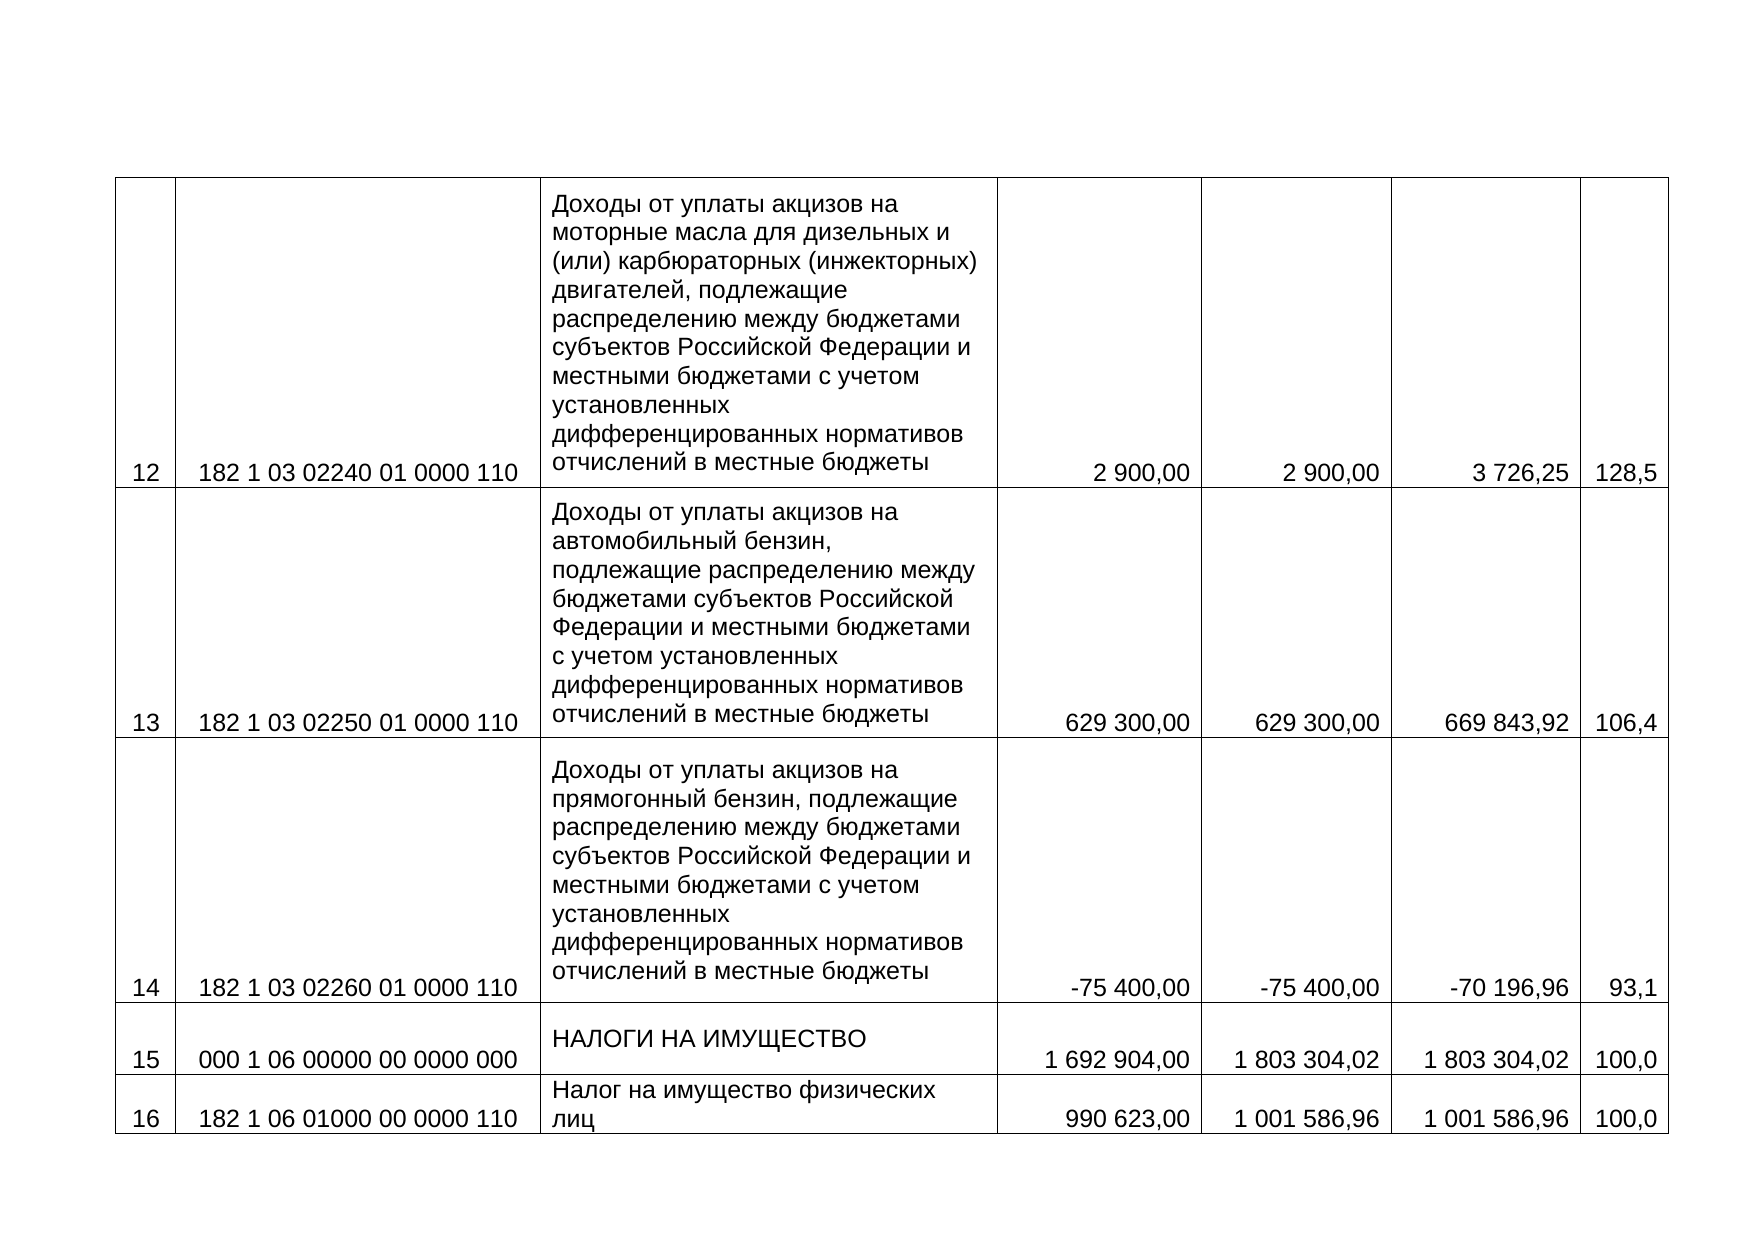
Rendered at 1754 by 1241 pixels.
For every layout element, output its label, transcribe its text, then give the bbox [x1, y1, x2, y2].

table_cell Налог на имущество физических лиц [541, 1075, 997, 1133]
table_cell Доходы от уплаты акцизов на моторные масла для дизельных и (или) карбюраторных (инжекторных) двигателей, подлежащие распределению между бюджетами субъектов Российской Федерации и местными бюджетами с учетом установленных дифференцированных нормативов отчислений в местные бюджеты [541, 178, 997, 487]
table_cell 12 [116, 178, 175, 487]
table_cell 106,4 [1581, 488, 1668, 737]
table_cell 16 [116, 1075, 175, 1133]
table_cell НАЛОГИ НА ИМУЩЕСТВО [541, 1003, 997, 1073]
table_cell 15 [116, 1003, 175, 1073]
table_cell 669 843,92 [1392, 488, 1580, 737]
table_cell -75 400,00 [998, 738, 1201, 1002]
table_cell 14 [116, 738, 175, 1002]
table_cell 000 1 06 00000 00 0000 000 [176, 1003, 540, 1073]
table_cell 1 001 586,96 [1202, 1075, 1391, 1133]
table_cell 182 1 06 01000 00 0000 110 [176, 1075, 540, 1133]
table_cell 128,5 [1581, 178, 1668, 487]
table_cell -75 400,00 [1202, 738, 1391, 1002]
table_cell 3 726,25 [1392, 178, 1580, 487]
table_cell 1 803 304,02 [1202, 1003, 1391, 1073]
table_cell 100,0 [1581, 1003, 1668, 1073]
table_cell 182 1 03 02260 01 0000 110 [176, 738, 540, 1002]
table_cell 182 1 03 02250 01 0000 110 [176, 488, 540, 737]
table_cell 2 900,00 [998, 178, 1201, 487]
table_cell 1 001 586,96 [1392, 1075, 1580, 1133]
table_cell 2 900,00 [1202, 178, 1391, 487]
table_cell 93,1 [1581, 738, 1668, 1002]
table_cell 1 803 304,02 [1392, 1003, 1580, 1073]
table_cell Доходы от уплаты акцизов на автомобильный бензин, подлежащие распределению между бюджетами субъектов Российской Федерации и местными бюджетами с учетом установленных дифференцированных нормативов отчислений в местные бюджеты [541, 488, 997, 737]
table_cell Доходы от уплаты акцизов на прямогонный бензин, подлежащие распределению между бюджетами субъектов Российской Федерации и местными бюджетами с учетом установленных дифференцированных нормативов отчислений в местные бюджеты [541, 738, 997, 1002]
table_cell 182 1 03 02240 01 0000 110 [176, 178, 540, 487]
table_cell 629 300,00 [998, 488, 1201, 737]
table_cell 990 623,00 [998, 1075, 1201, 1133]
table_cell 13 [116, 488, 175, 737]
table_cell 1 692 904,00 [998, 1003, 1201, 1073]
table_cell 629 300,00 [1202, 488, 1391, 737]
table_cell -70 196,96 [1392, 738, 1580, 1002]
table_cell 100,0 [1581, 1075, 1668, 1133]
